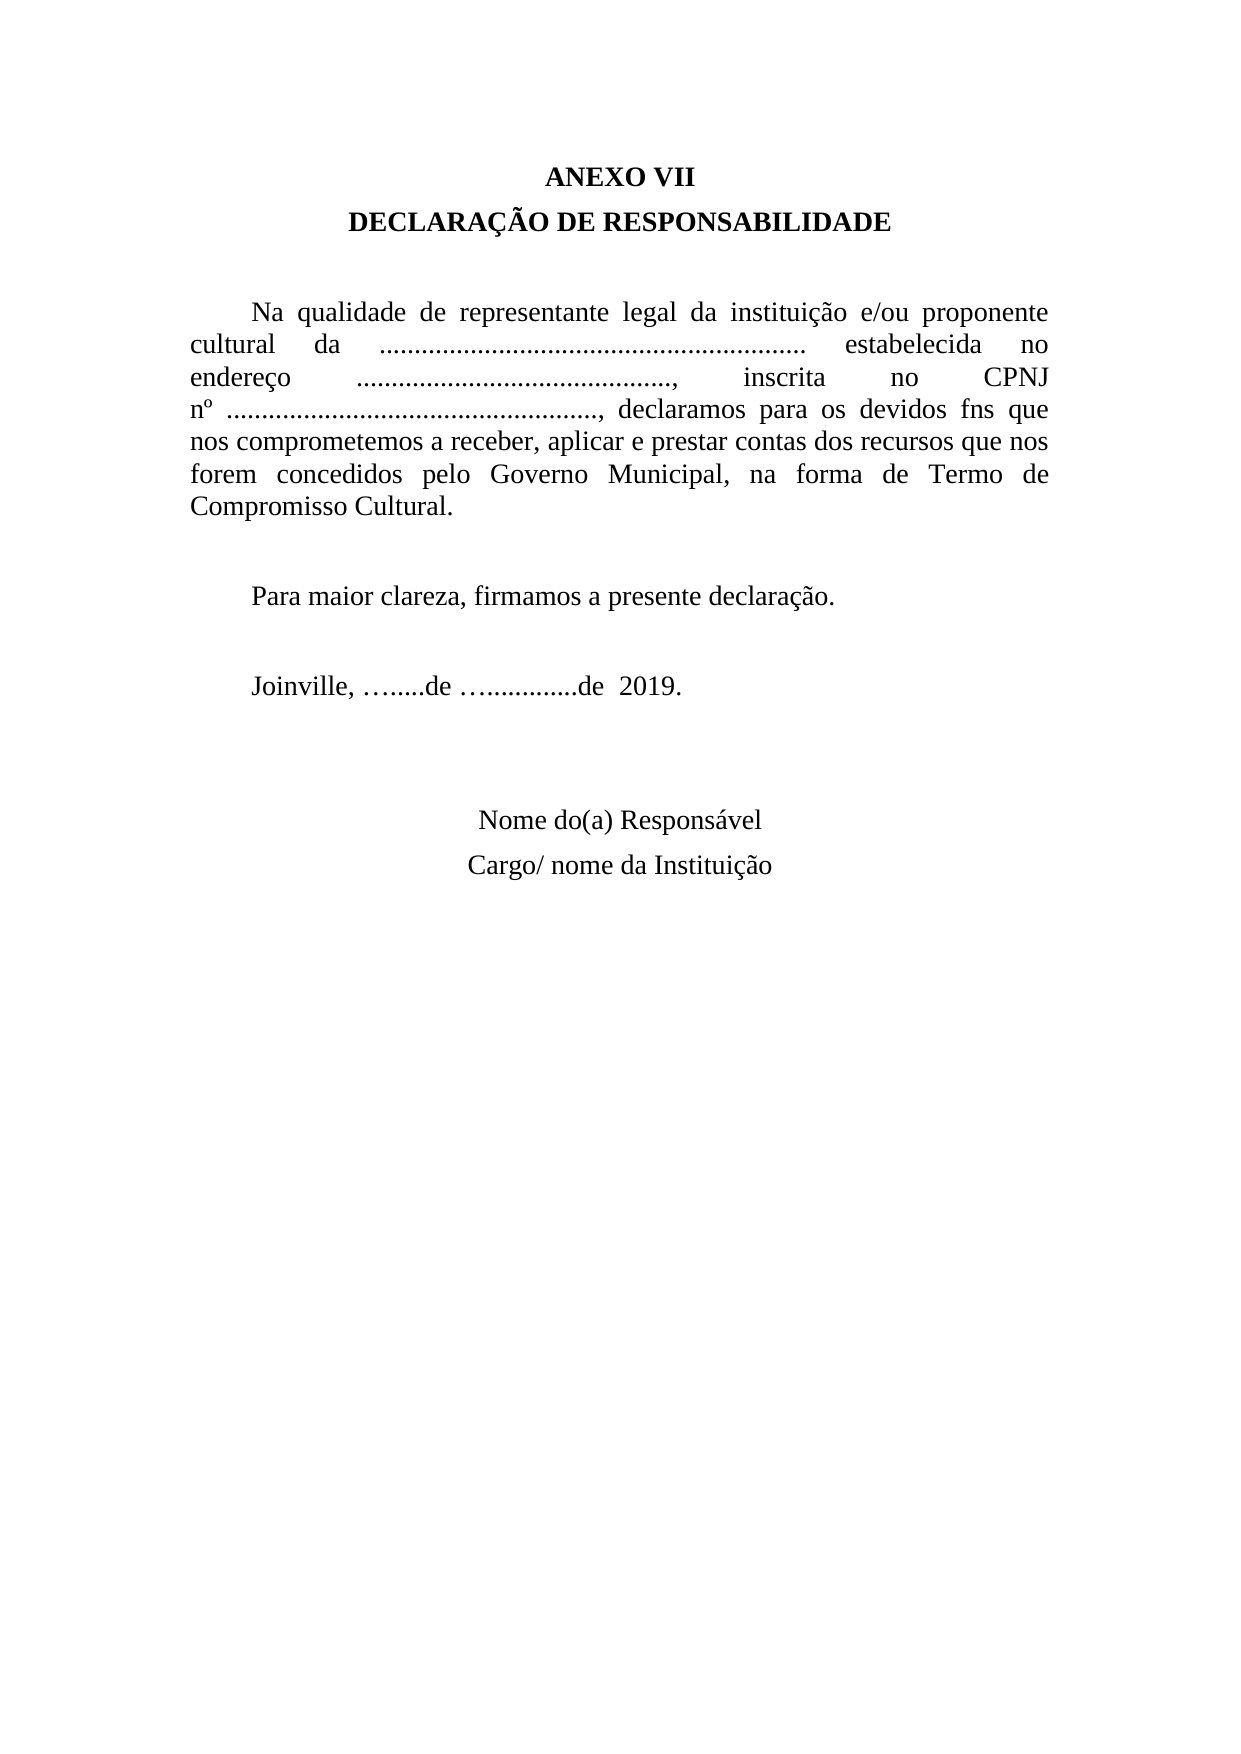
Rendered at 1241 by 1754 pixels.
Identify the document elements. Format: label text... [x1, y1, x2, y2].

text Cargo/ nome da Instituição [190, 848, 1051, 881]
text ANEXO VII [190, 160, 1051, 192]
text Nome do(a) Responsável [190, 803, 1051, 836]
text Para maior clareza, firmamos a presente declaração. [190, 579, 1051, 611]
text Joinville, ….....de ….............de 2019. [190, 669, 1051, 701]
text DECLARAÇÃO DE RESPONSABILIDADE [190, 205, 1051, 237]
text Na qualidade de representante legal da instituição e/ou proponente cultural da ............................................................. estabelecida no endereço ............................................., inscrita no CPNJ nº ....................................................., declaramos para os devidos fns que nos comprometemos a receber, aplicar e prestar contas dos recursos que nos forem concedidos pelo Governo Municipal, na forma de Termo de Compromisso Cultural. [190, 295, 1051, 522]
